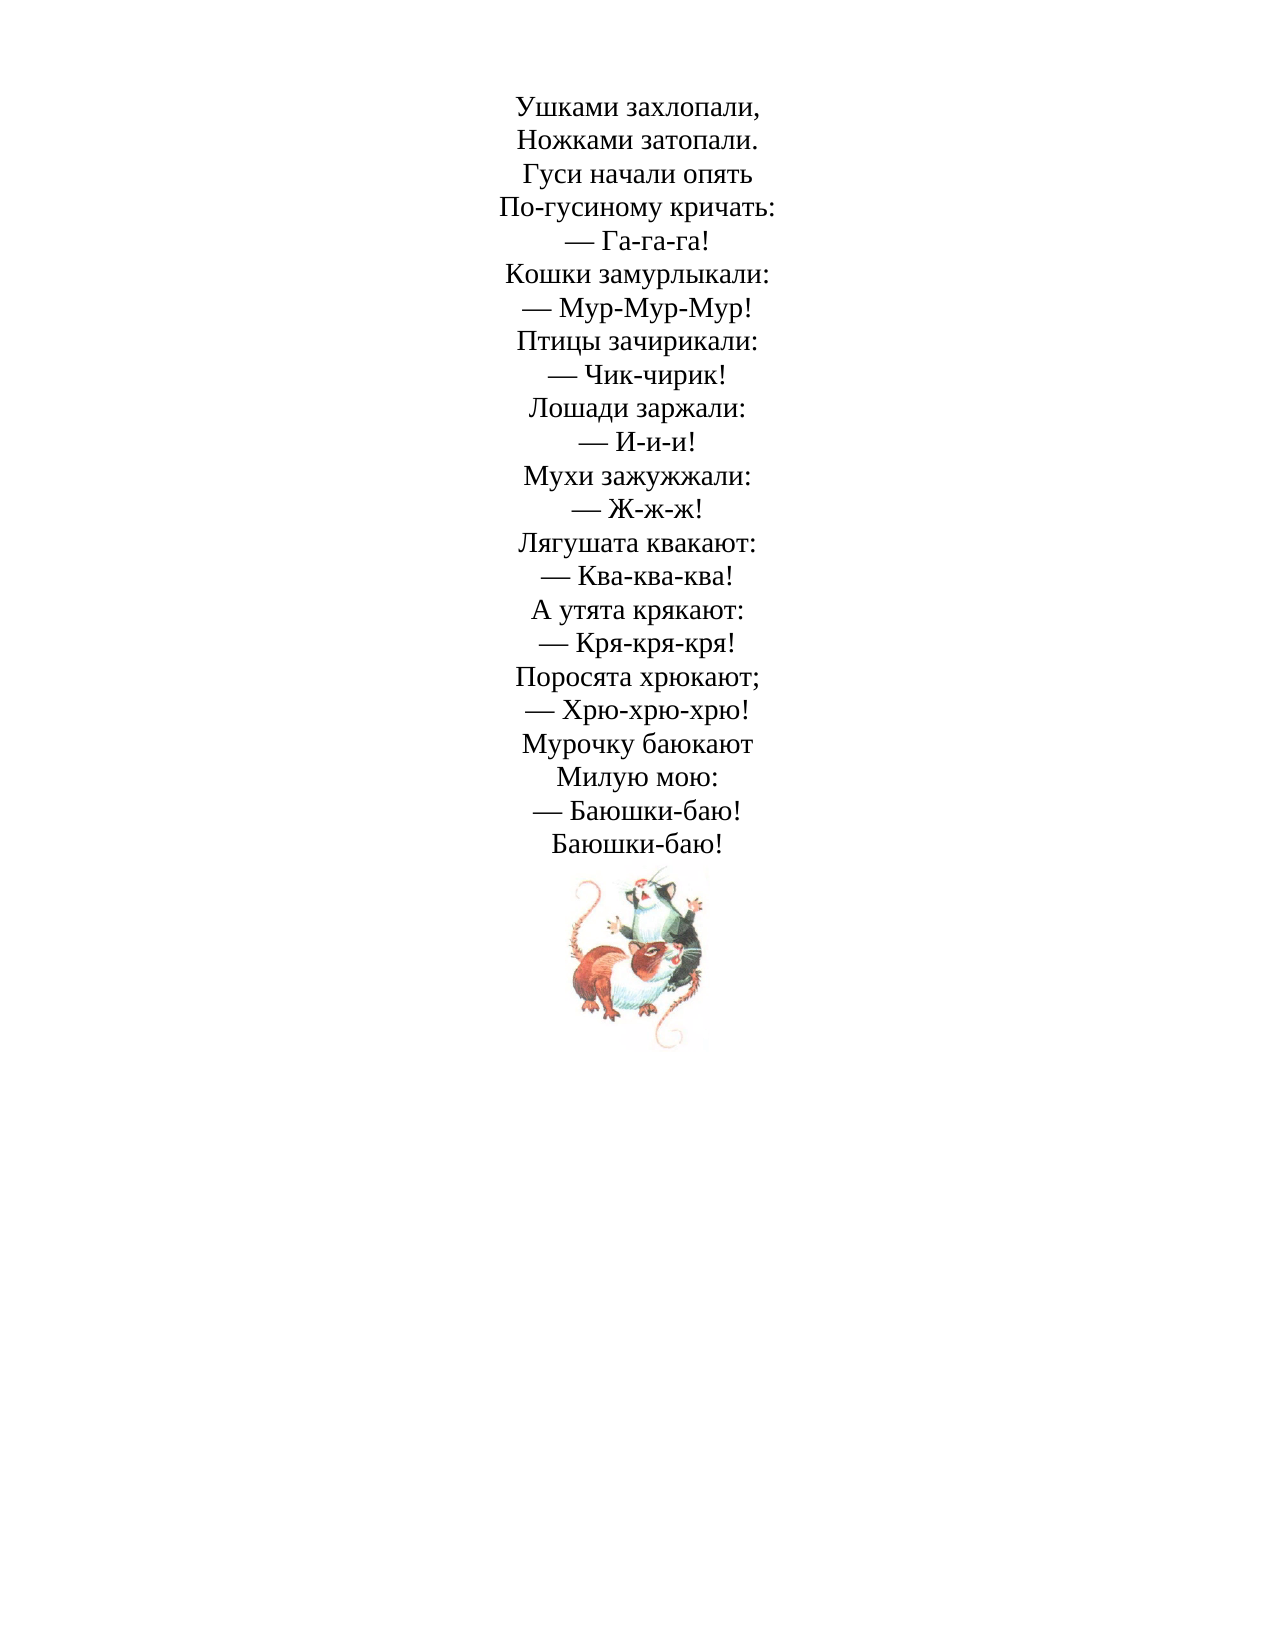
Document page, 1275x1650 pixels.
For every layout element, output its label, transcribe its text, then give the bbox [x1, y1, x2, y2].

text А утята крякают: — Кря-кря-кря! [150, 592, 1125, 659]
text Поросята хрюкают; — Хрю-хрю-хрю! [150, 659, 1125, 726]
text Мухи зажужжали: — Ж-ж-ж! [150, 458, 1125, 525]
text Лошади заржали: — И-и-и! [150, 391, 1125, 458]
text Птицы зачирикали: — Чик-чирик! [150, 323, 1125, 391]
text Мурочку баюкают Милую мою: — Баюшки-баю! Баюшки-баю! [150, 726, 1125, 1051]
text Лягушата квакают: — Ква-ква-ква! [150, 525, 1125, 592]
text Гуси начали опять По-гусиному кричать: — Га-га-га! [150, 156, 1125, 256]
text Кошки замурлыкали: — Мур-Мур-Мур! [150, 256, 1125, 323]
picture [565, 860, 710, 1052]
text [150, 89, 1125, 156]
